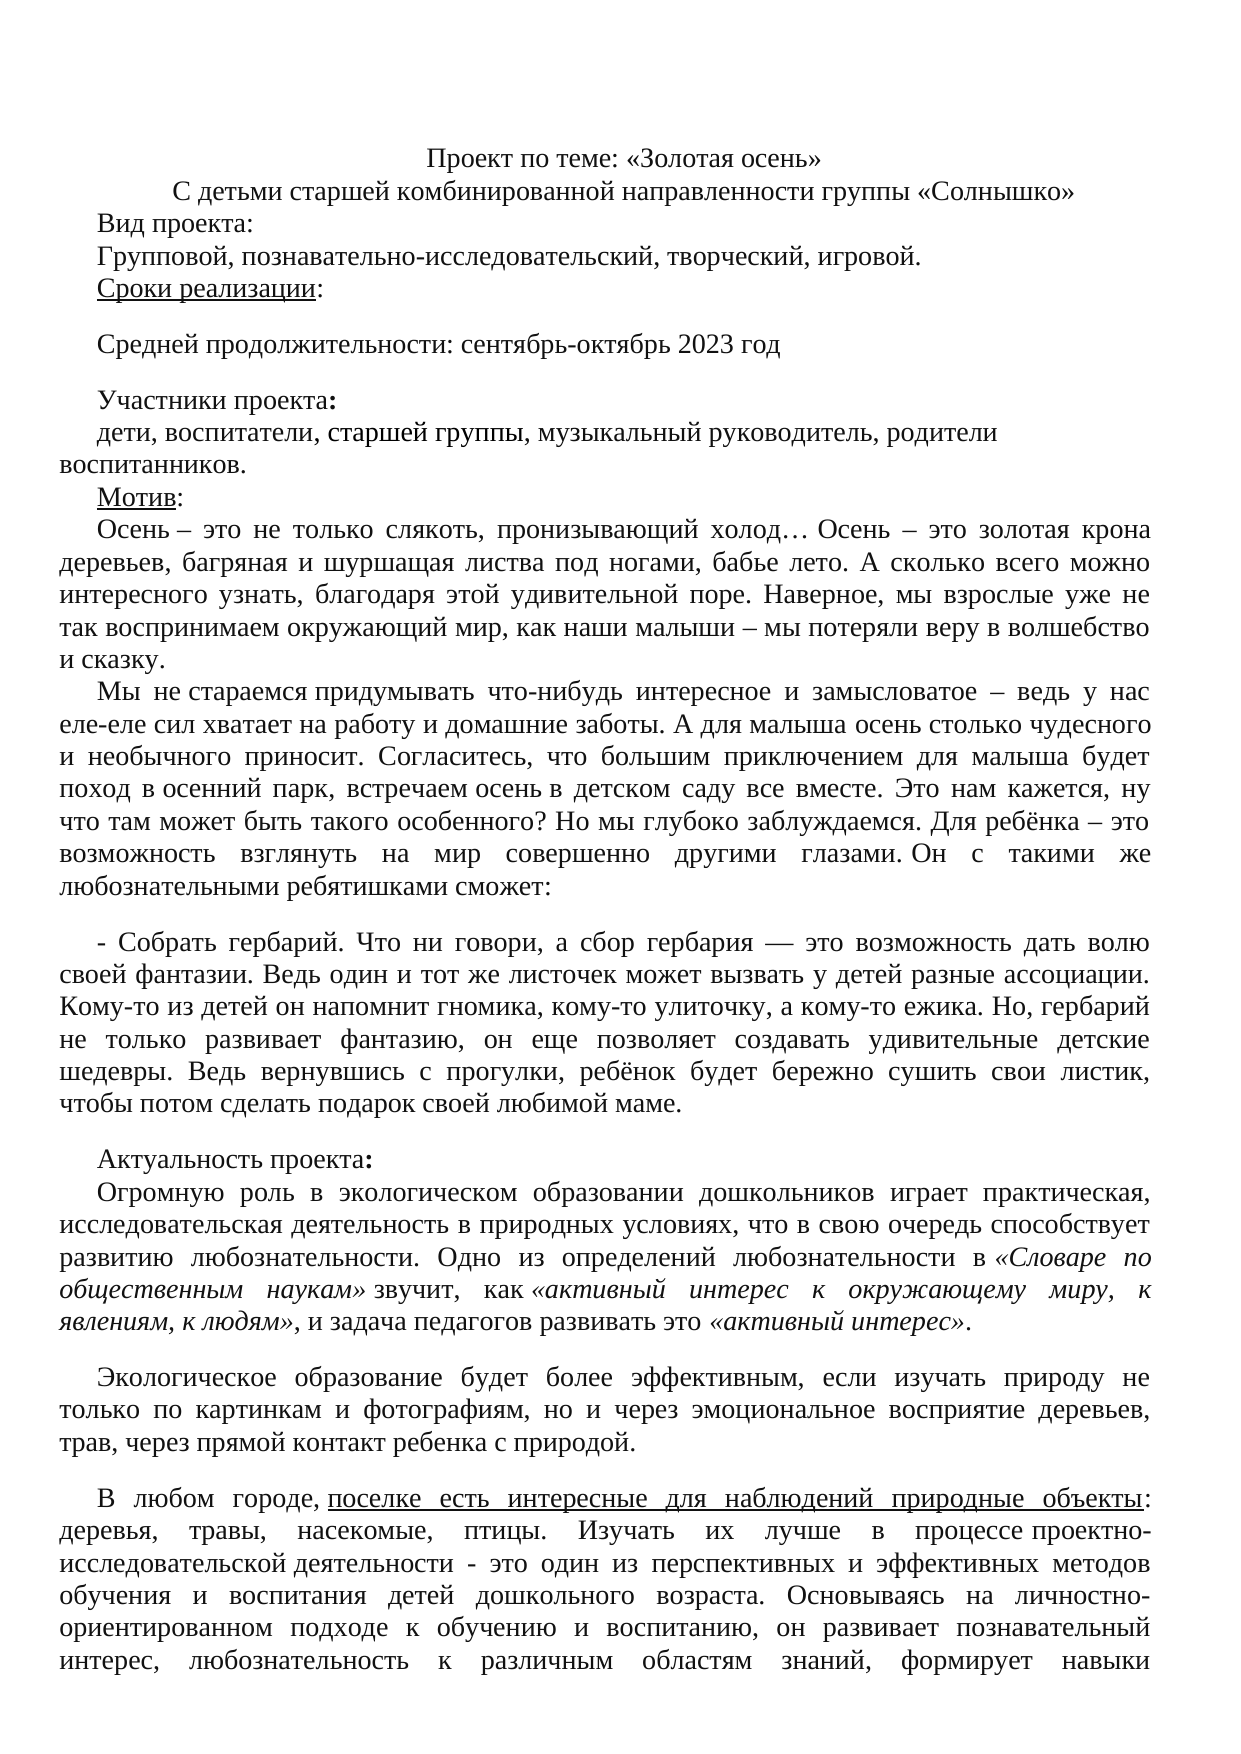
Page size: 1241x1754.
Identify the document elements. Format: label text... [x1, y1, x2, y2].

text Мы не стараемся придумывать что-нибудь интересное и замысловатое – ведь у нас еле-еле сил хватает на работу и домашние заботы. А для малыша осень столько чудесного и необычного приносит. Согласитесь, что большим приключением для малыша будет поход в осенний парк, встречаем осень в детском саду все вместе. Это нам кажется, ну что там может быть такого особенного? Но мы глубоко заблуждаемся. Для ребёнка – это возможность взглянуть на мир совершенно другими глазами. Он с такими же любознательными ребятишками сможет: [59, 674, 1152, 901]
text Мотив: [59, 480, 1152, 512]
text - Собрать гербарий. Что ни говори, а сбор гербария — это возможность дать волю своей фантазии. Ведь один и тот же листочек может вызвать у детей разные ассоциации. Кому-то из детей он напомнит гномика, кому-то улиточку, а кому-то ежика. Но, гербарий не только развивает фантазию, он еще позволяет создавать удивительные детские шедевры. Ведь вернувшись с прогулки, ребёнок будет бережно сушить свои листик, чтобы потом сделать подарок своей любимой маме. [59, 924, 1152, 1119]
text Вид проекта: [59, 206, 1152, 239]
text Групповой, познавательно-исследовательский, творческий, игровой. [59, 239, 1152, 271]
text Экологическое образование будет более эффективным, если изучать природу не только по картинкам и фотографиям, но и через эмоциональное восприятие деревьев, трав, через прямой контакт ребенка с природой. [59, 1360, 1152, 1457]
text Участники проекта: [59, 383, 1152, 415]
text дети, воспитатели, старшей группы, музыкальный руководитель, родители воспитанников. [59, 415, 1152, 480]
text Сроки реализации: [59, 271, 1152, 303]
text Огромную роль в экологическом образовании дошкольников играет практическая, исследовательская деятельность в природных условиях, что в свою очередь способствует развитию любознательности. Одно из определений любознательности в «Словаре по общественным наукам» звучит, как «активный интерес к окружающему миру, к явлениям, к людям», и задача педагогов развивать это «активный интерес». [59, 1175, 1152, 1337]
text Проект по теме: «Золотая осень» [59, 142, 1152, 174]
text Средней продолжительности: сентябрь-октябрь 2023 год [59, 327, 1152, 359]
text Осень – это не только слякоть, пронизывающий холод… Осень – это золотая крона деревьев, багряная и шуршащая листва под ногами, бабье лето. А сколько всего можно интересного узнать, благодаря этой удивительной поре. Наверное, мы взрослые уже не так воспринимаем окружающий мир, как наши малыши – мы потеряли веру в волшебство и сказку. [59, 512, 1152, 674]
text С детьми старшей комбинированной направленности группы «Солнышко» [59, 174, 1152, 206]
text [59, 1481, 1152, 1675]
text Актуальность проекта: [59, 1142, 1152, 1175]
